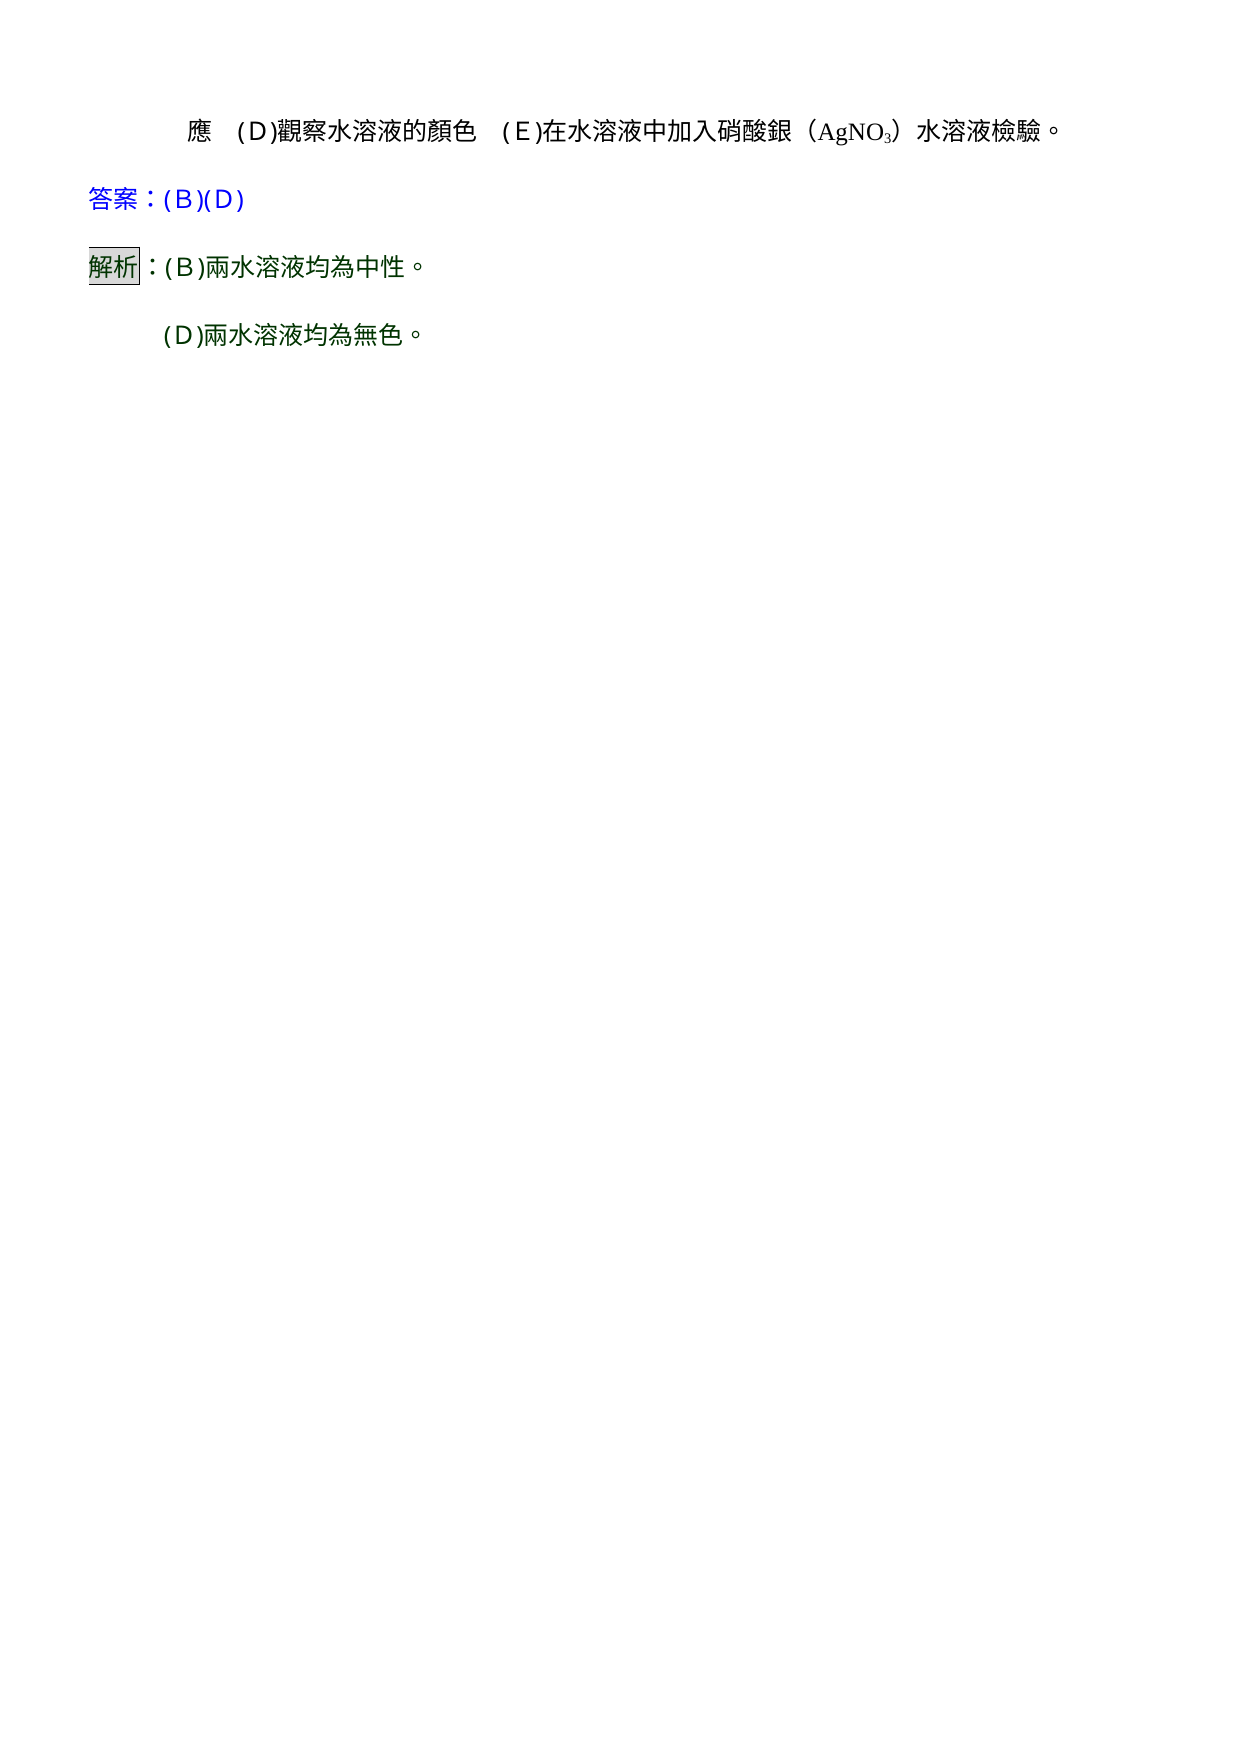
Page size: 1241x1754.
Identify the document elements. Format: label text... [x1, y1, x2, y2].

text 解析：(Ｂ)兩水溶液均為中性。 [89, 232, 1152, 300]
text (Ｄ)兩水溶液均為無色。 [164, 300, 1152, 368]
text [89, 96, 1152, 164]
text 答案：(Ｂ)(Ｄ) [89, 164, 1152, 232]
